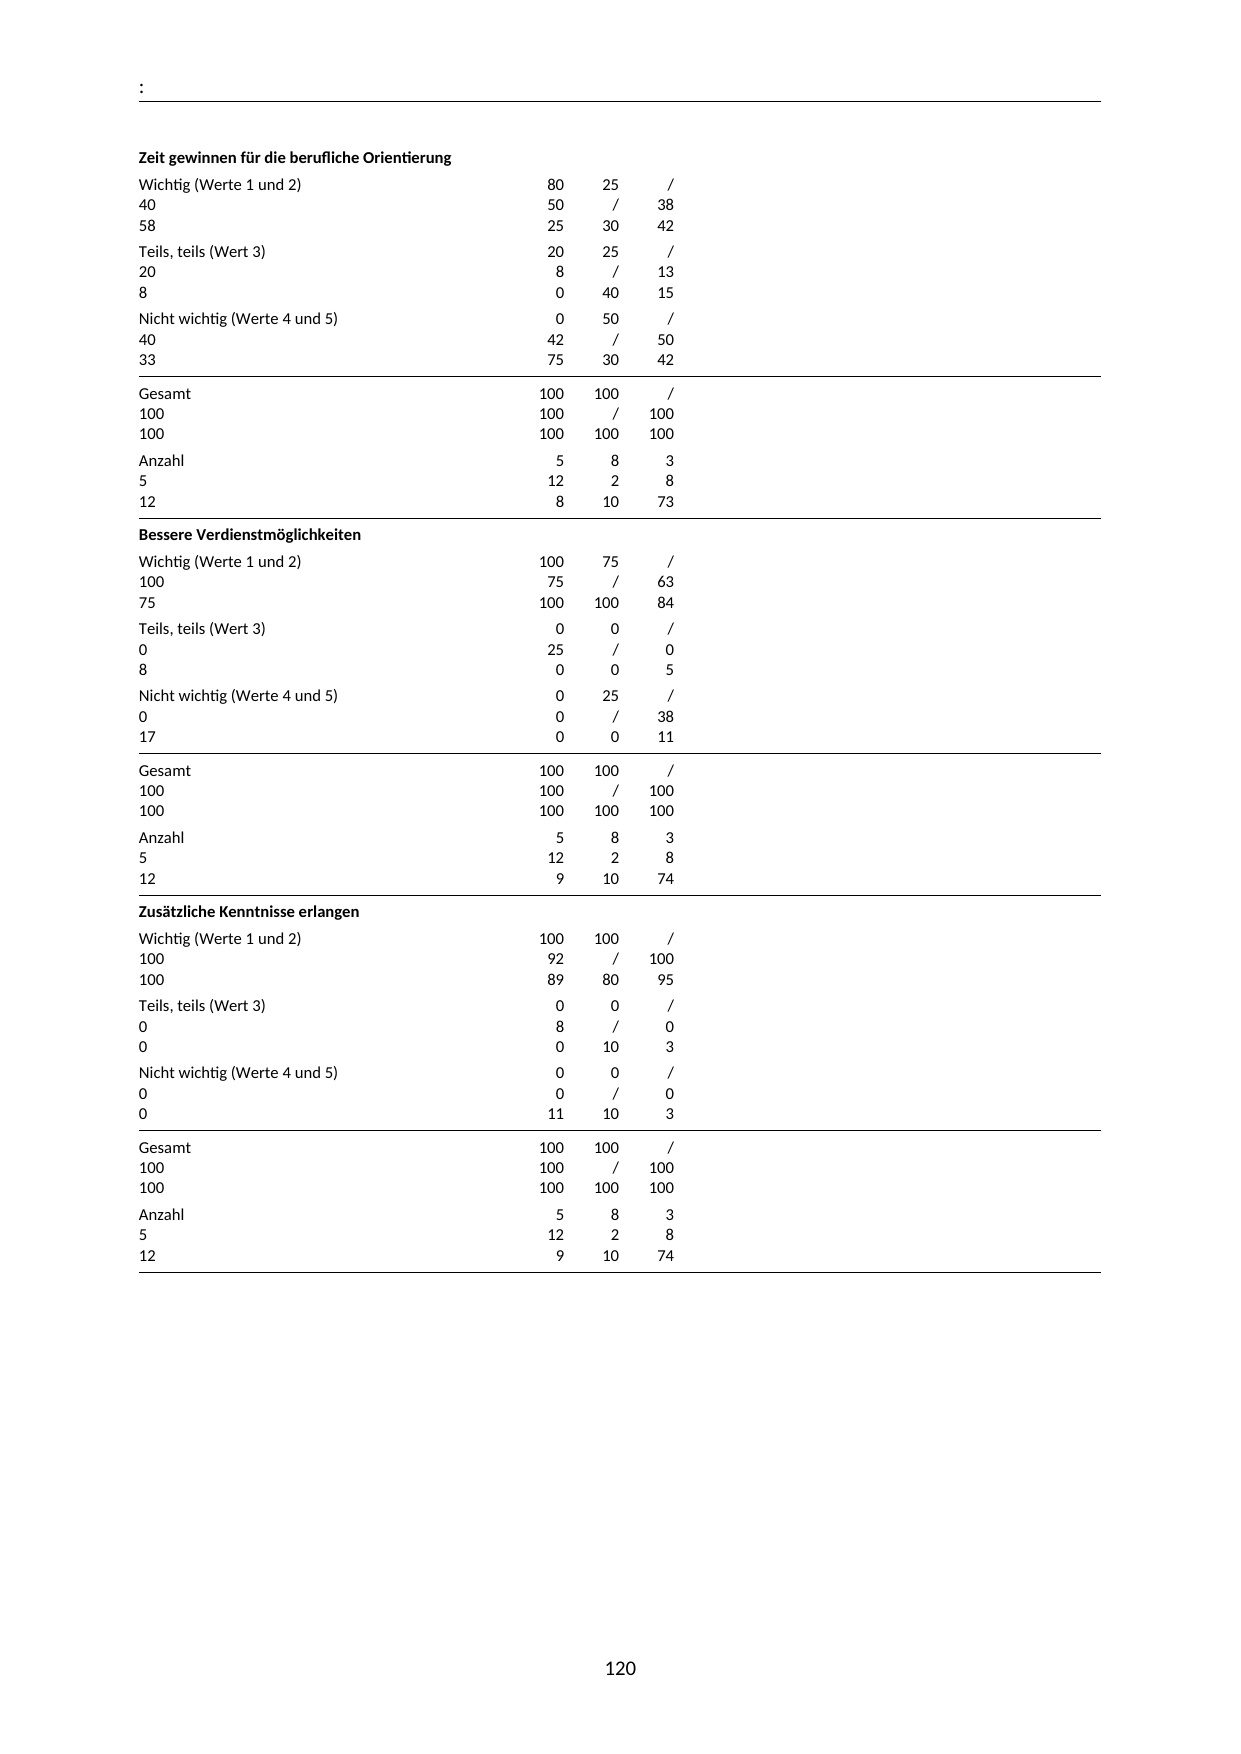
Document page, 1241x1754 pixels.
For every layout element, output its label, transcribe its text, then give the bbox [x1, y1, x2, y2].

text Anzahl 5 8 3 5 12 2 8 12 8 10 73 [139, 450, 511, 511]
text Teils, teils (Wert 3) 0 0 / 0 8 / 0 0 0 10 3 [139, 996, 511, 1056]
text Nicht wichtig (Werte 4 und 5) 0 25 / 0 0 / 38 17 0 0 11 [139, 686, 511, 747]
text Zeit gewinnen für die berufliche Orientierung [139, 148, 511, 168]
text Nicht wichtig (Werte 4 und 5) 0 50 / 40 42 / 50 33 75 30 42 [139, 308, 511, 369]
text Nicht wichtig (Werte 4 und 5) 0 0 / 0 0 / 0 0 11 10 3 [139, 1063, 511, 1124]
text Wichtig (Werte 1 und 2) 80 25 / 40 50 / 38 58 25 30 42 [139, 174, 511, 235]
text Anzahl 5 8 3 5 12 2 8 12 9 10 74 [139, 827, 511, 888]
text Teils, teils (Wert 3) 20 25 / 20 8 / 13 8 0 40 15 [139, 241, 511, 302]
text Gesamt 100 100 / 100 100 / 100 100 100 100 100 [139, 383, 511, 444]
text Anzahl 5 8 3 5 12 2 8 12 9 10 74 [139, 1204, 511, 1265]
text Teils, teils (Wert 3) 0 0 / 0 25 / 0 8 0 0 5 [139, 618, 511, 679]
text Zusätzliche Kenntnisse erlangen [139, 902, 511, 922]
text Gesamt 100 100 / 100 100 / 100 100 100 100 100 [139, 760, 511, 821]
text Bessere Verdienstmöglichkeiten [139, 525, 511, 545]
text Wichtig (Werte 1 und 2) 100 75 / 100 75 / 63 75 100 100 84 [139, 551, 511, 612]
text Wichtig (Werte 1 und 2) 100 100 / 100 92 / 100 100 89 80 95 [139, 928, 511, 989]
text Gesamt 100 100 / 100 100 / 100 100 100 100 100 [139, 1137, 511, 1198]
